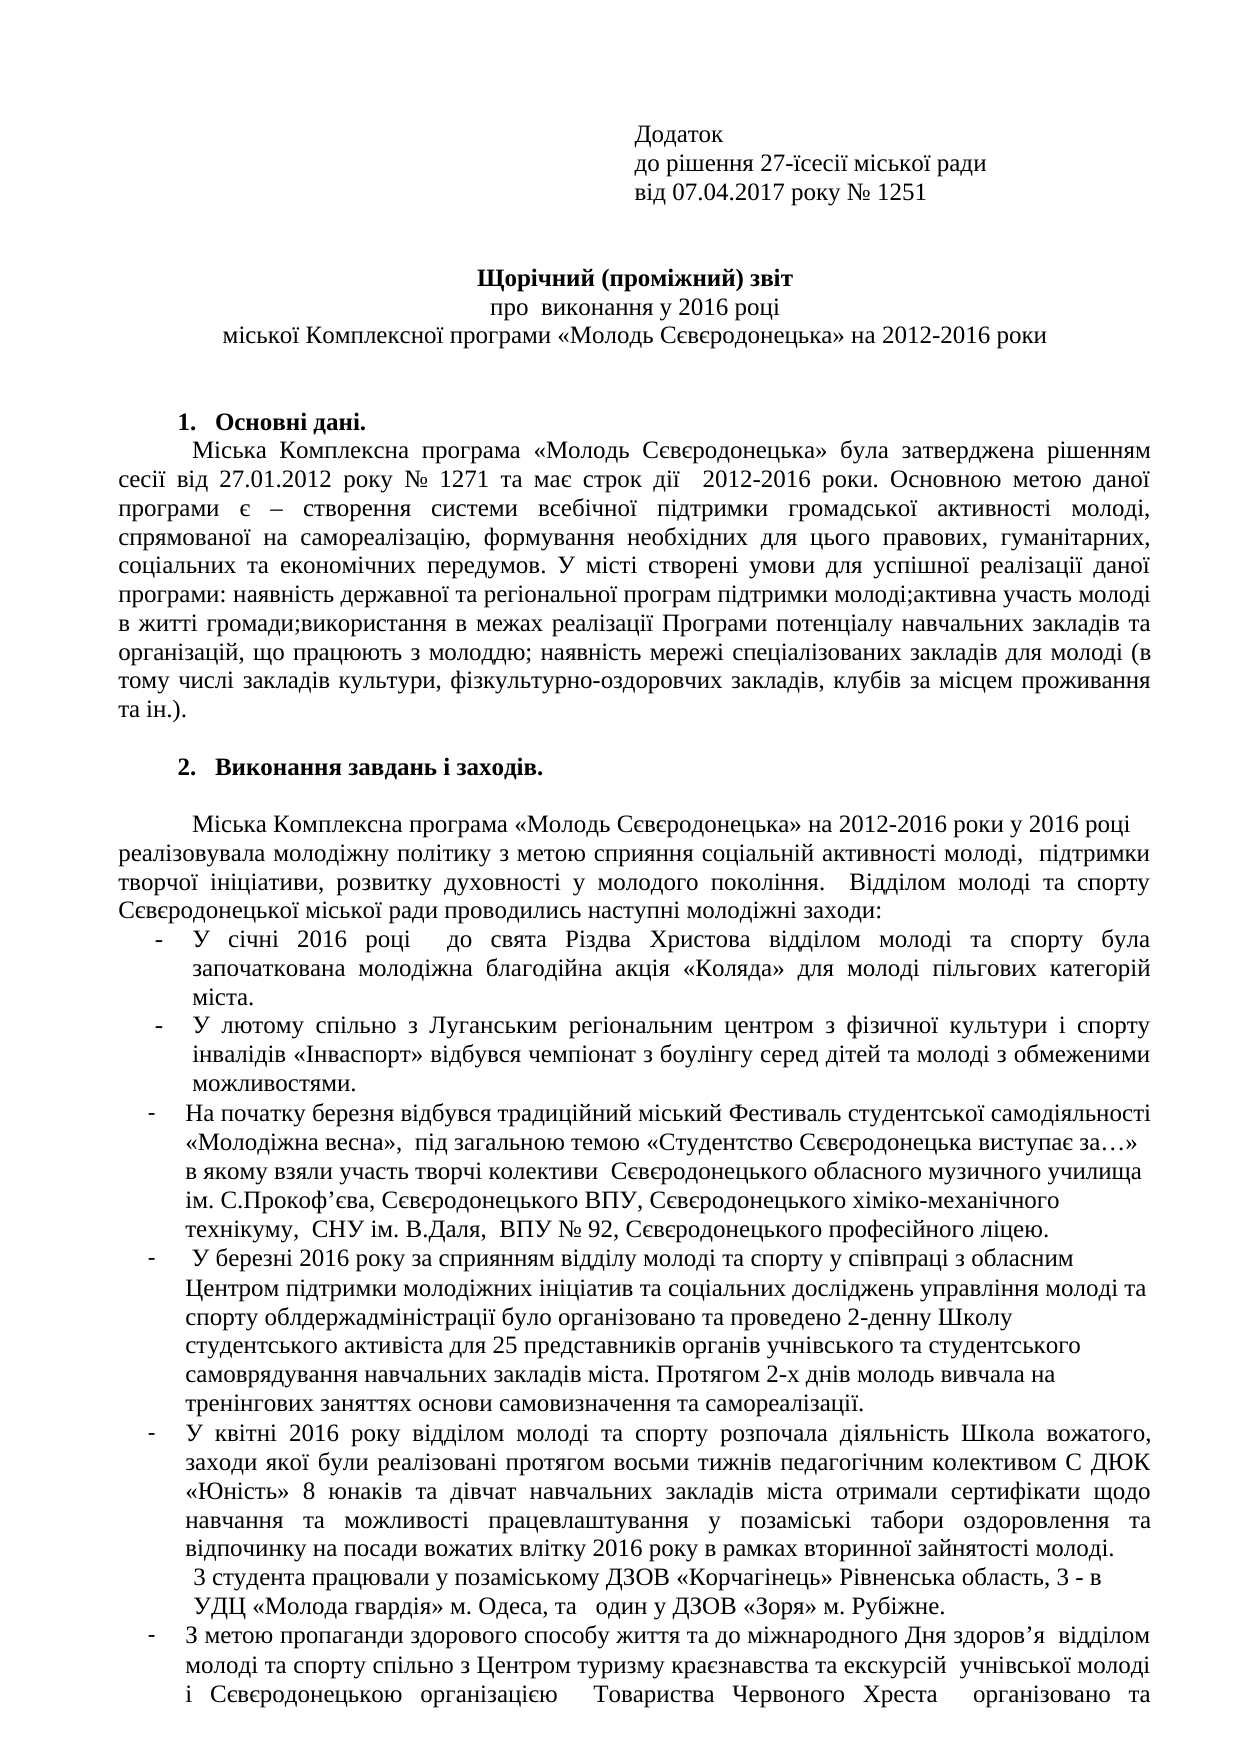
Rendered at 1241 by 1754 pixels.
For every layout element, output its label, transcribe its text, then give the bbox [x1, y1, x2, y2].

list Основні дані. [177, 407, 1152, 436]
text Щорічний (проміжний) звіт [118, 263, 1152, 292]
text реалізовувала молодіжну політику з метою сприяння соціальній активності молоді, підтримки творчої ініціативи, розвитку духовності у молодого покоління. Відділом молоді та спорту Сєвєродонецької міської ради проводились наступні молодіжні заходи: [118, 838, 1152, 924]
text від 07.04.2017 року № 1251 [118, 177, 1152, 206]
list У квітні 2016 року відділом молоді та спорту розпочала діяльність Школа вожатого, заходи якої були реалізовані протягом восьми тижнів педагогічним колективом С ДЮК «Юність» 8 юнаків та дівчат навчальних закладів міста отримали сертифікати щодо навчання та можливості працевлаштування у позаміські табори оздоровлення та відпочинку на посади вожатих влітку 2016 року в рамках вторинної зайнятості молоді. [148, 1417, 1152, 1562]
text до рішення 27-їсесії міської ради [118, 148, 1152, 177]
text Додаток [561, 119, 1152, 148]
list 3 студента працювали у позаміському ДЗОВ «Корчагінець» Рівненська область, 3 - в УДЦ «Молода гвардія» м. Одеса, та один у ДЗОВ «Зоря» м. Рубіжне. [193, 1562, 1152, 1620]
text Міська Комплексна програма «Молодь Сєвєродонецька» була затверджена рішенням сесії від 27.01.2012 року № 1271 та має строк дії 2012-2016 роки. Основною метою даної програми є – створення системи всебічної підтримки громадської активності молоді, спрямованої на самореалізацію, формування необхідних для цього правових, гуманітарних, соціальних та економічних передумов. У місті створені умови для успішної реалізації даної програми: наявність державної та регіональної програм підтримки молоді;активна участь молоді в житті громади;використання в межах реалізації Програми потенціалу навчальних закладів та організацій, що працюють з молоддю; наявність мережі спеціалізованих закладів для молоді (в тому числі закладів культури, фізкультурно-оздоровчих закладів, клубів за місцем проживання та ін.). [118, 436, 1152, 723]
list У січні 2016 році до свята Різдва Христова відділом молоді та спорту була започаткована молодіжна благодійна акція «Коляда» для молоді пільгових категорій міста. [154, 924, 1152, 1011]
list У лютому спільно з Луганським регіональним центром з фізичної культури і спорту інвалідів «Інваспорт» відбувся чемпіонат з боулінгу серед дітей та молоді з обмеженими можливостями. [154, 1011, 1152, 1097]
list Виконання завдань і заходів. [177, 752, 1152, 781]
text Міська Комплексна програма «Молодь Сєвєродонецька» на 2012-2016 роки у 2016 році [118, 809, 1152, 838]
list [148, 1620, 1152, 1708]
list У березні 2016 року за сприянням відділу молоді та спорту у співпраці з обласним Центром підтримки молодіжних ініціатив та соціальних досліджень управління молоді та спорту облдержадміністрації було організовано та проведено 2-денну Школу студентського активіста для 25 представників органів учнівського та студентського самоврядування навчальних закладів міста. Протягом 2-х днів молодь вивчала на тренінгових заняттях основи самовизначення та самореалізації. [148, 1242, 1152, 1417]
text про виконання у 2016 році [118, 292, 1152, 321]
list На початку березня відбувся традиційний міський Фестиваль студентської самодіяльності «Молодіжна весна», під загальною темою «Студентство Сєвєродонецька виступає за…» в якому взяли участь творчі колективи Сєвєродонецького обласного музичного училища ім. С.Прокоф’єва, Сєвєродонецького ВПУ, Сєвєродонецького хіміко-механічного технікуму, СНУ ім. В.Даля, ВПУ № 92, Сєвєродонецького професійного ліцею. [148, 1097, 1152, 1242]
text міської Комплексної програми «Молодь Сєвєродонецька» на 2012-2016 роки [118, 321, 1152, 349]
